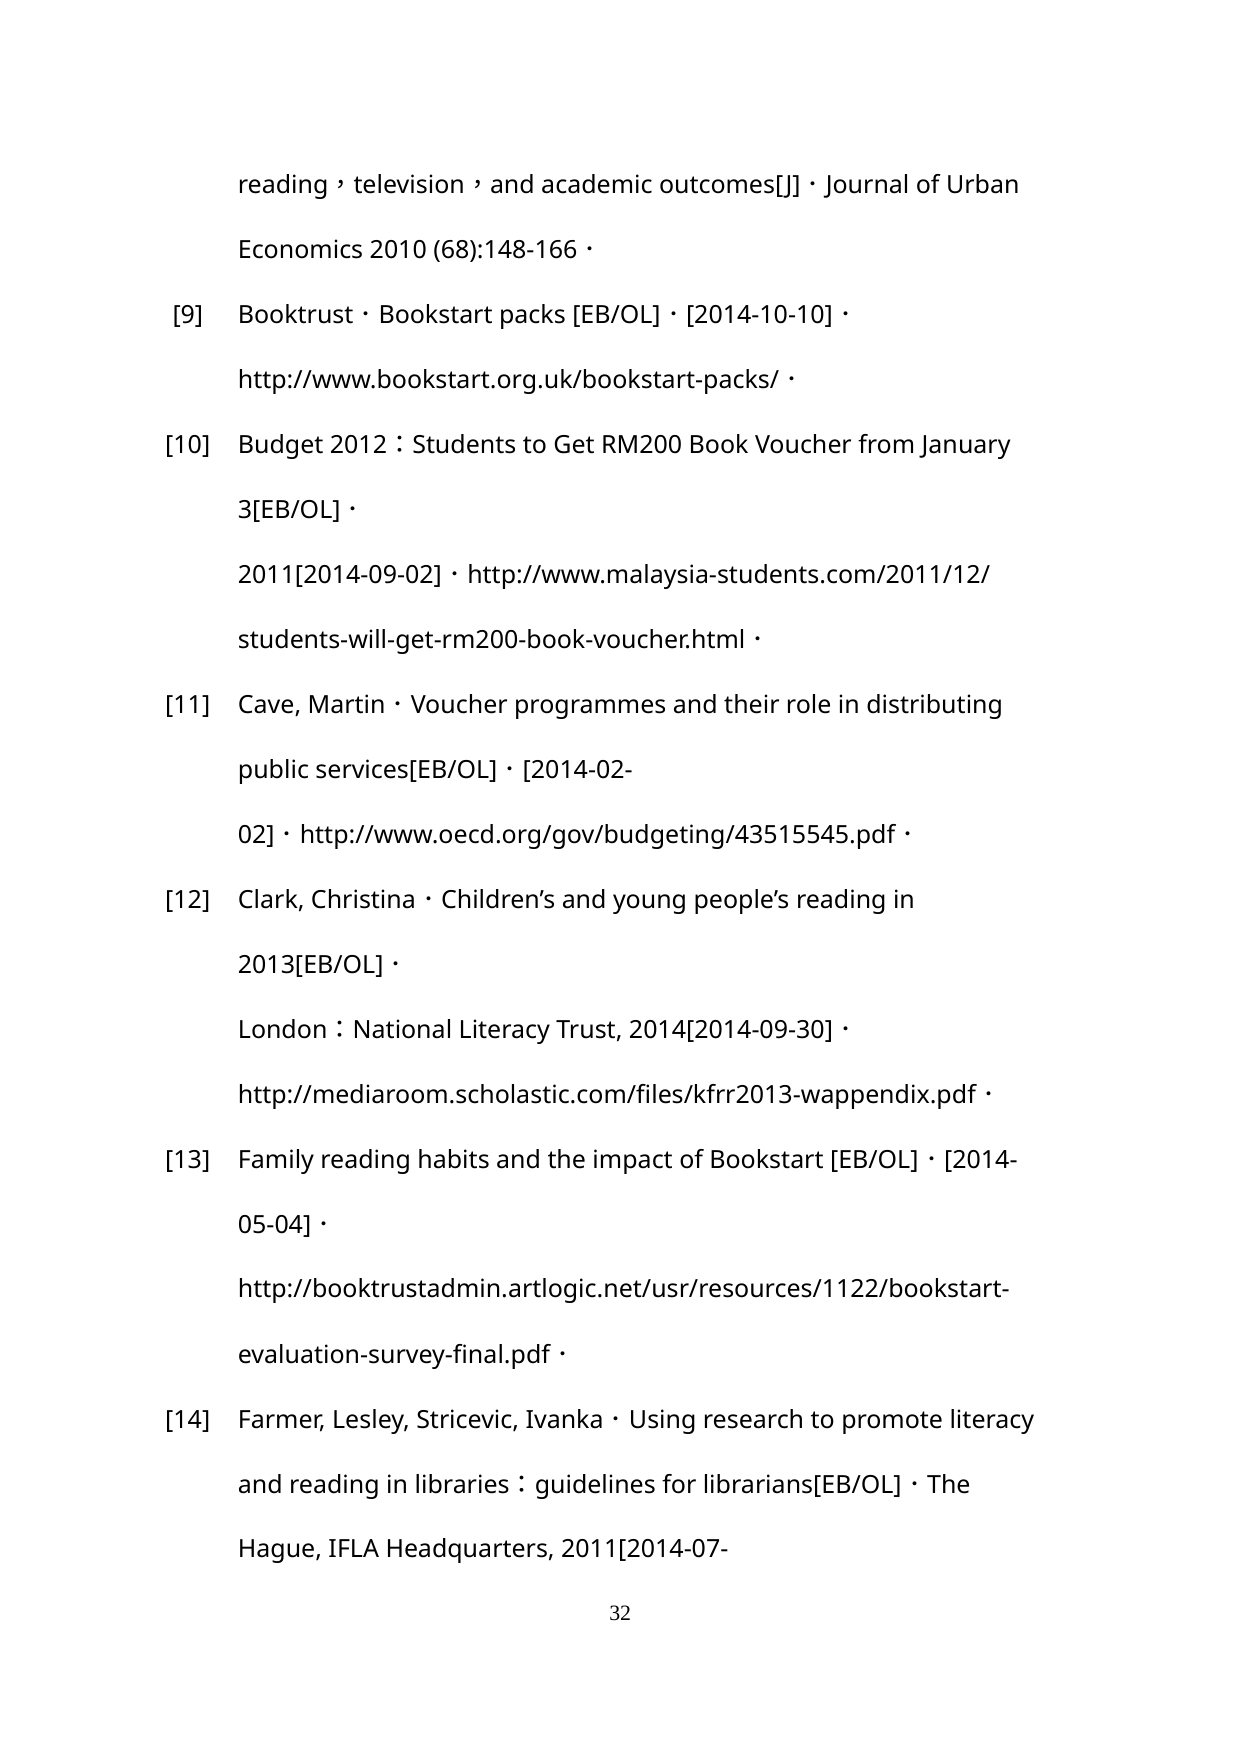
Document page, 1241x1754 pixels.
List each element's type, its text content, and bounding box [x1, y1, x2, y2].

list Clark, Christina．Children’s and young people’s reading in 2013[EB/OL]． [187, 865, 1053, 995]
text http://www.bookstart.org.uk/bookstart-packs/． [238, 345, 1053, 410]
text 2011[2014-09-02]．http://www.malaysia-students.com/2011/12/students-will-get-rm200-book-voucher.html． [238, 540, 1053, 670]
text http://booktrustadmin.artlogic.net/usr/resources/1122/bookstart-evaluation-survey-final.pdf． [238, 1255, 1053, 1385]
list Booktrust．Bookstart packs [EB/OL]．[2014-10-10]． [187, 280, 1053, 345]
text London：National Literacy Trust, 2014[2014-09-30]． [238, 995, 1053, 1060]
text http://mediaroom.scholastic.com/files/kfrr2013-wappendix.pdf． [238, 1060, 1053, 1125]
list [187, 150, 1053, 280]
list Budget 2012：Students to Get RM200 Book Voucher from January 3[EB/OL]． [187, 410, 1053, 540]
list Family reading habits and the impact of Bookstart [EB/OL]．[2014-05-04]． [187, 1125, 1053, 1255]
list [187, 1385, 1053, 1580]
list Cave, Martin．Voucher programmes and their role in distributing public services[EB/OL]．[2014-02-02]．http://www.oecd.org/gov/budgeting/43515545.pdf． [187, 670, 1053, 865]
